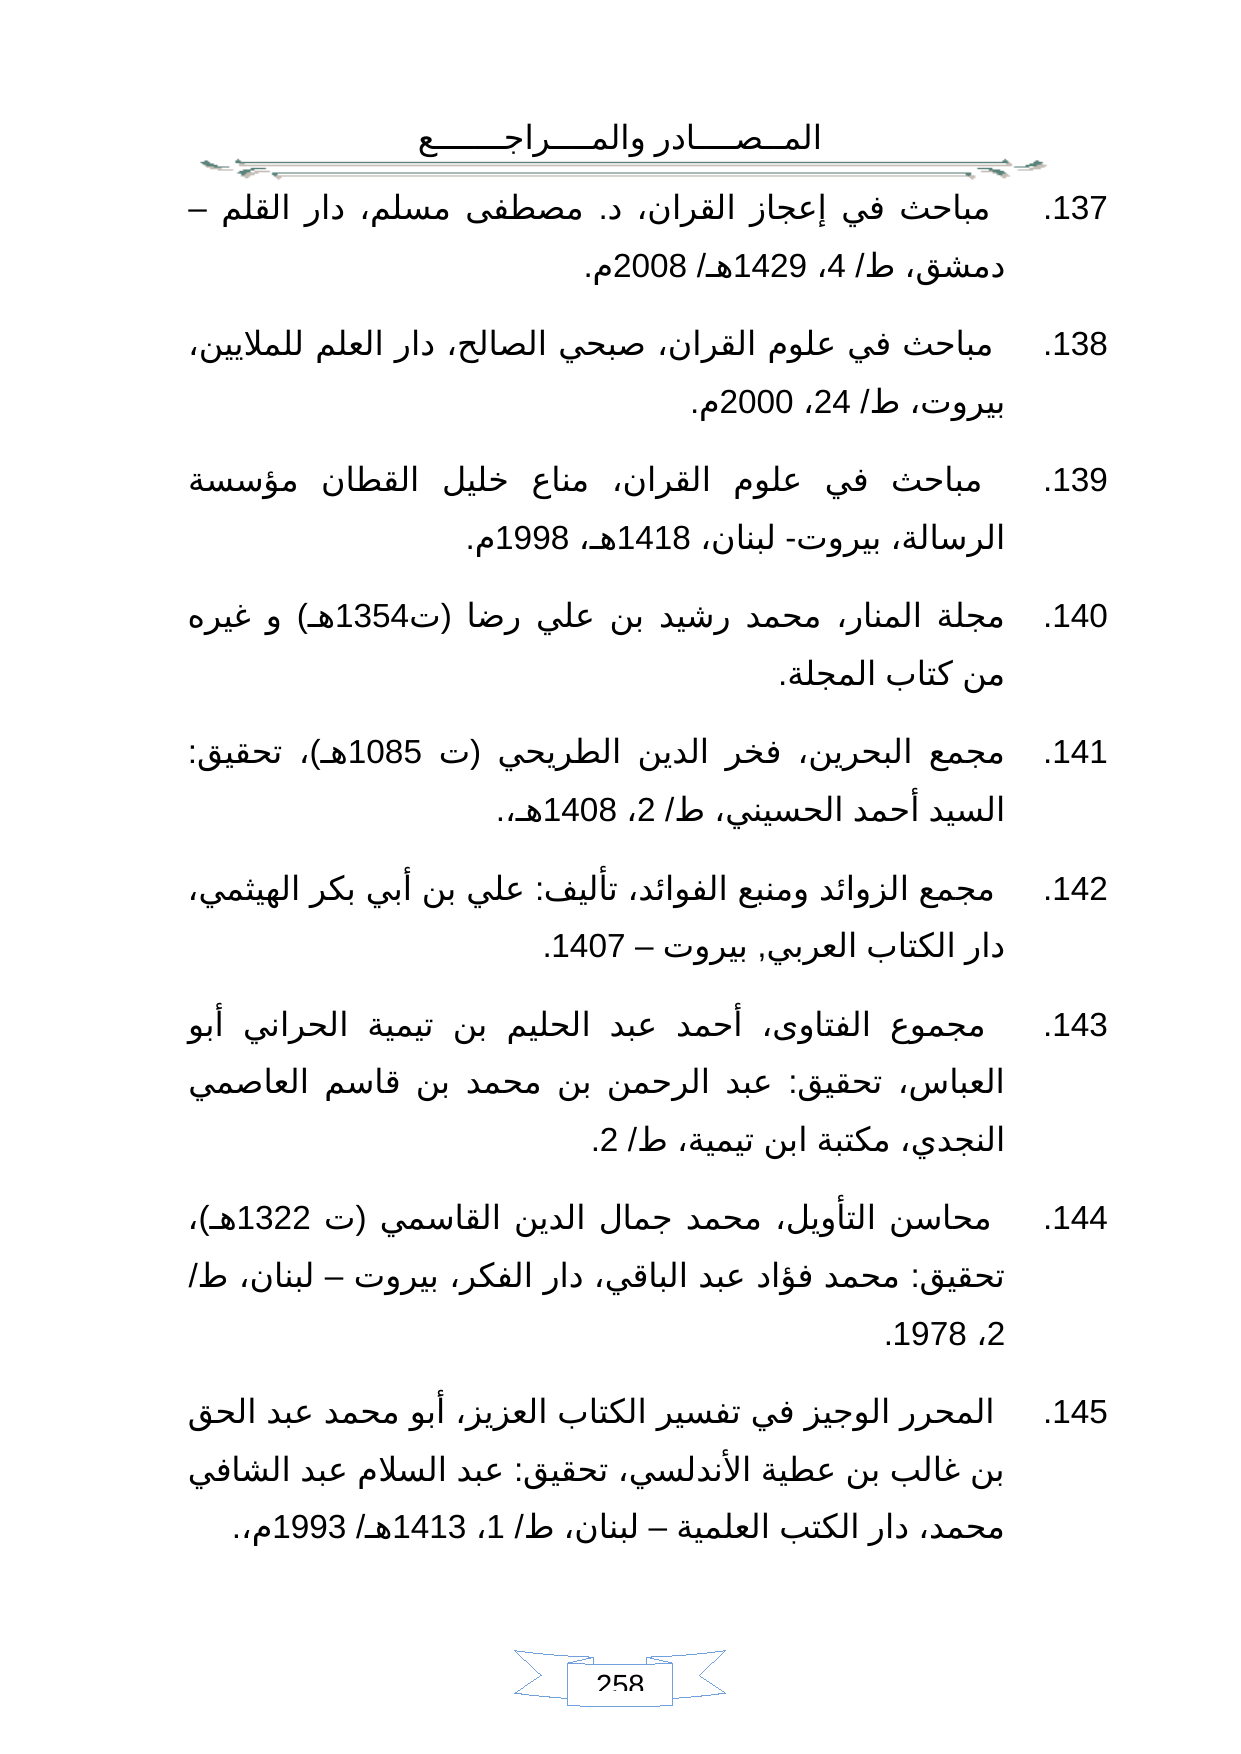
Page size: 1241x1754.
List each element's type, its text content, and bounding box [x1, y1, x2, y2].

list المحرر الوجيز في تفسير الكتاب العزيز، أبو محمد عبد الحق بن غالب بن عطية الأندلسي، تحقيق: عبد السلام عبد الشافي محمد، دار الكتب العلمية – لبنان، ط/ 1، 1413هـ/ 1993م،. [187, 1392, 1043, 1546]
picture [197, 156, 1053, 189]
list مجمع البحرين، فخر الدين الطريحي (ت 1085هـ)، تحقيق: السيد أحمد الحسيني، ط/ 2، 1408هـ،. [187, 733, 1043, 829]
list مباحث في علوم القران، صبحي الصالح، دار العلم للملايين، بيروت، ط/ 24، 2000م. [187, 324, 1043, 421]
list محاسن التأويل، محمد جمال الدين القاسمي (ت 1322هـ)، تحقيق: محمد فؤاد عبد الباقي، دار الفكر، بيروت – لبنان، ط/ 2، 1978. [187, 1198, 1043, 1352]
list مجمع الزوائد ومنبع الفوائد، تأليف: علي بن أبي بكر الهيثمي، ‏دار الكتاب العربي, بيروت – 1407. [187, 869, 1043, 965]
list مجلة المنار، محمد رشيد بن علي رضا (ت1354هـ) و غيره من كتاب المجلة. [187, 597, 1043, 693]
list مجموع الفتاوى، أحمد عبد الحليم بن تيمية الحراني أبو العباس، تحقيق: عبد الرحمن بن محمد بن قاسم العاصمي النجدي، مكتبة ابن تيمية، ط/ 2. [187, 1005, 1043, 1158]
list مباحث في إعجاز القران، د. مصطفى مسلم، دار القلم – دمشق، ط/ 4، 1429هـ/ 2008م. [187, 188, 1043, 284]
list مباحث في علوم القران، مناع خليل القطان مؤسسة الرسالة، بيروت- لبنان، 1418هـ، 1998م. [187, 461, 1043, 557]
